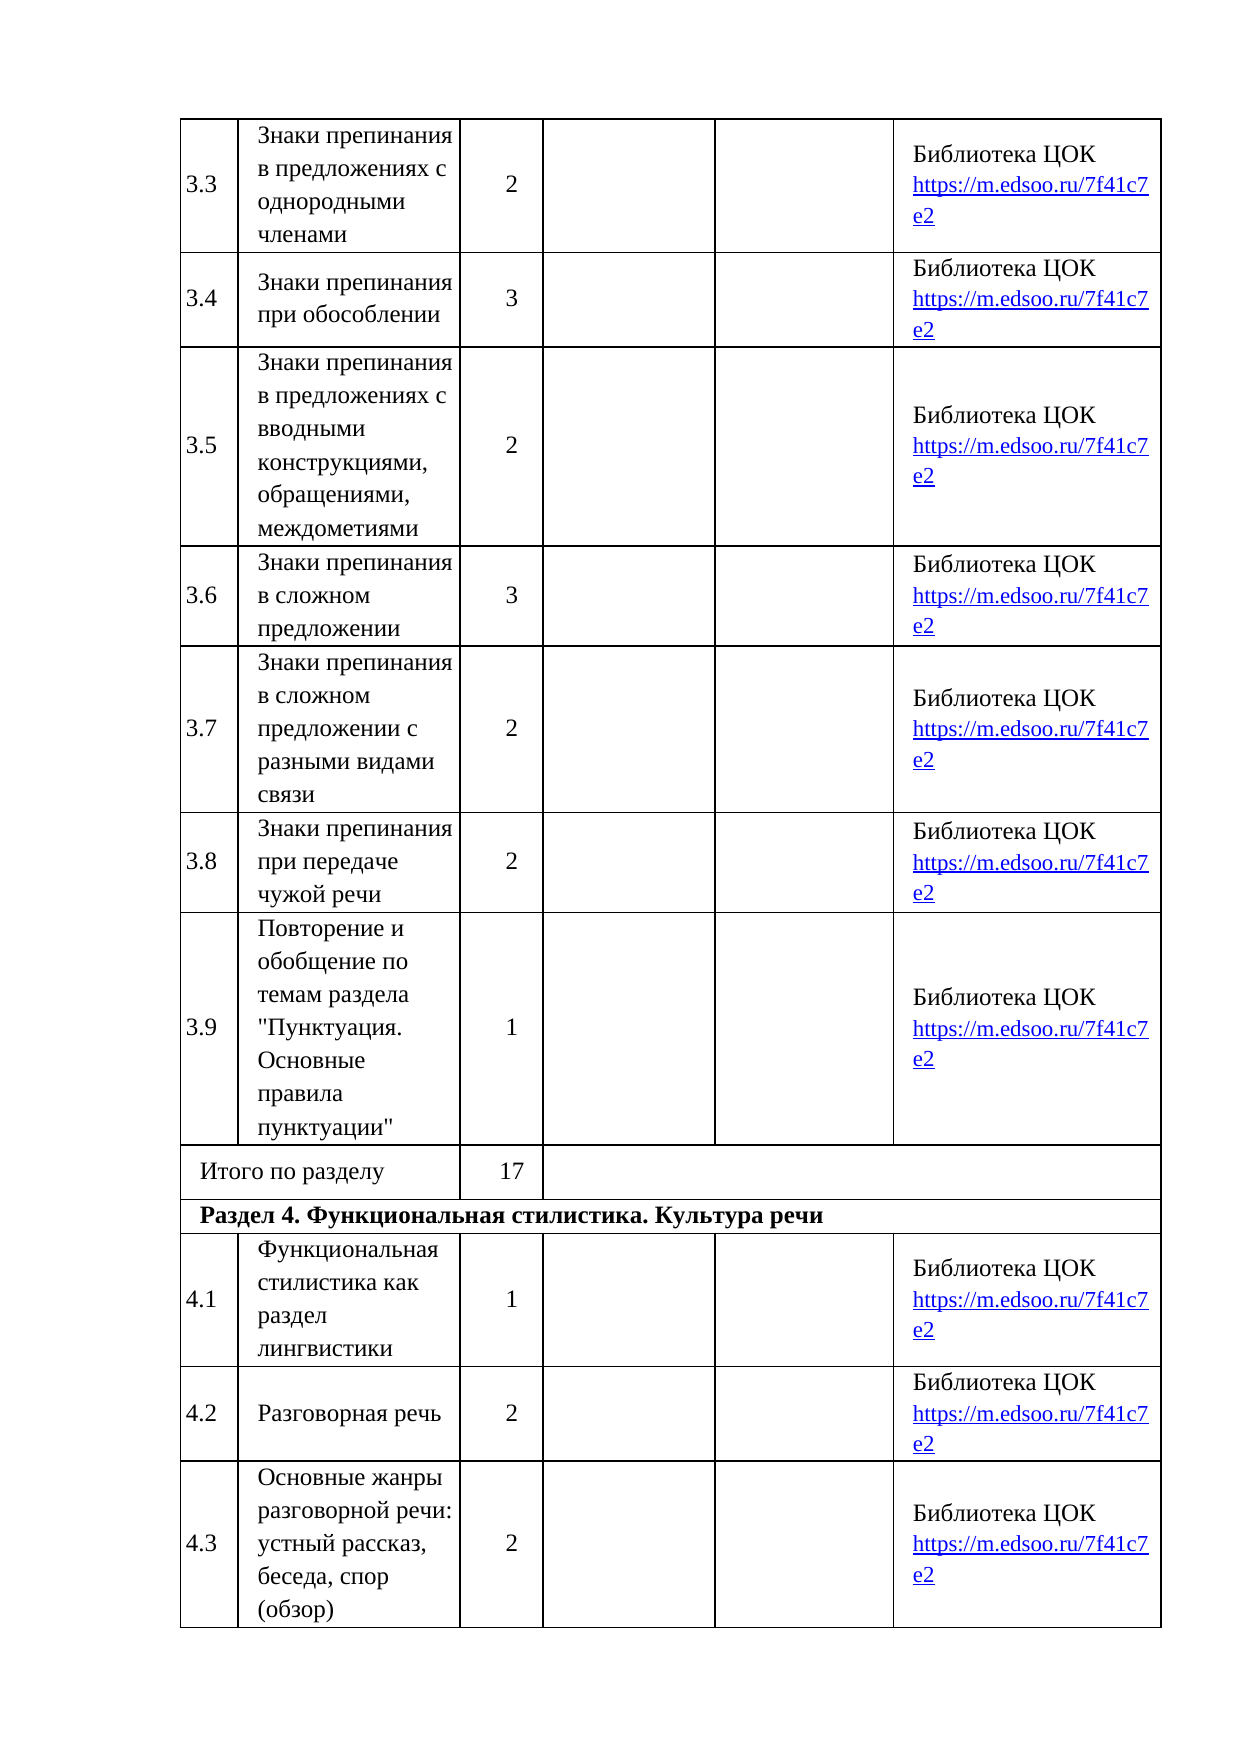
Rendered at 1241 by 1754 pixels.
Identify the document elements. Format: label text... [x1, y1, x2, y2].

table_cell Функциональная стилистика как раздел лингвистики [239, 1234, 459, 1366]
table_cell Библиотека ЦОК https://m.edsoo.ru/7f41c7e2 [894, 647, 1160, 812]
table_cell [544, 1234, 714, 1366]
table_cell 2 [461, 120, 542, 251]
table_cell 1 [461, 1234, 542, 1366]
table_cell 17 [461, 1146, 542, 1198]
table_cell [716, 813, 893, 912]
table_cell Знаки препинания в предложениях с однородными членами [239, 120, 459, 251]
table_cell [894, 120, 1160, 251]
table_cell 3.5 [181, 348, 237, 545]
table_cell [544, 253, 714, 346]
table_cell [894, 253, 1160, 346]
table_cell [894, 1367, 1160, 1460]
table_cell Знаки препинания при передаче чужой речи [239, 813, 459, 912]
table_cell [716, 1462, 893, 1627]
table_cell [544, 647, 714, 812]
table_cell [544, 1462, 714, 1627]
table_cell 3.7 [181, 647, 237, 812]
table_cell [716, 647, 893, 812]
table_cell Итого по разделу [181, 1146, 459, 1198]
table_cell Раздел 4. Функциональная стилистика. Культура речи [181, 1200, 1160, 1233]
table_cell Разговорная речь [239, 1367, 459, 1460]
table_cell 3.3 [181, 120, 237, 251]
table_cell [544, 813, 714, 912]
table_cell Библиотека ЦОК https://m.edsoo.ru/7f41c7e2 [894, 348, 1160, 545]
table_cell [544, 120, 714, 251]
table_cell [716, 547, 893, 645]
table_cell Знаки препинания в предложениях с вводными конструкциями, обращениями, междометиями [239, 348, 459, 545]
table_cell [544, 913, 714, 1144]
table_cell [716, 1367, 893, 1460]
table_cell 4.2 [181, 1367, 237, 1460]
table_cell [544, 348, 714, 545]
table_cell 2 [461, 647, 542, 812]
table_cell [716, 1234, 893, 1366]
table_cell 3.4 [181, 253, 237, 346]
table_cell Библиотека ЦОК https://m.edsoo.ru/7f41c7e2 [894, 1234, 1160, 1366]
table_cell 3 [461, 253, 542, 346]
table_cell 1 [461, 913, 542, 1144]
table_cell [716, 120, 893, 251]
table_cell 2 [461, 1367, 542, 1460]
table_cell 2 [461, 1462, 542, 1627]
table_cell 2 [461, 813, 542, 912]
table_cell [544, 1367, 714, 1460]
table_cell Основные жанры разговорной речи: устный рассказ, беседа, спор (обзор) [239, 1462, 459, 1627]
table_cell 4.1 [181, 1234, 237, 1366]
table_cell [716, 253, 893, 346]
table_cell 3 [461, 547, 542, 645]
table_cell 2 [461, 348, 542, 545]
table_cell Знаки препинания в сложном предложении [239, 547, 459, 645]
table_cell [716, 348, 893, 545]
table_cell 3.9 [181, 913, 237, 1144]
table_cell Библиотека ЦОК https://m.edsoo.ru/7f41c7e2 [894, 813, 1160, 912]
table_cell [544, 547, 714, 645]
table_cell [716, 913, 893, 1144]
table_cell 3.8 [181, 813, 237, 912]
table_cell [544, 1146, 1160, 1198]
table_cell Знаки препинания при обособлении [239, 253, 459, 346]
table_cell Знаки препинания в сложном предложении с разными видами связи [239, 647, 459, 812]
table_cell Библиотека ЦОК https://m.edsoo.ru/7f41c7e2 [894, 547, 1160, 645]
table_cell Библиотека ЦОК https://m.edsoo.ru/7f41c7e2 [894, 913, 1160, 1144]
table_cell 3.6 [181, 547, 237, 645]
table_cell Повторение и обобщение по темам раздела "Пунктуация. Основные правила пунктуации" [239, 913, 459, 1144]
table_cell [894, 1462, 1160, 1627]
table_cell 4.3 [181, 1462, 237, 1627]
